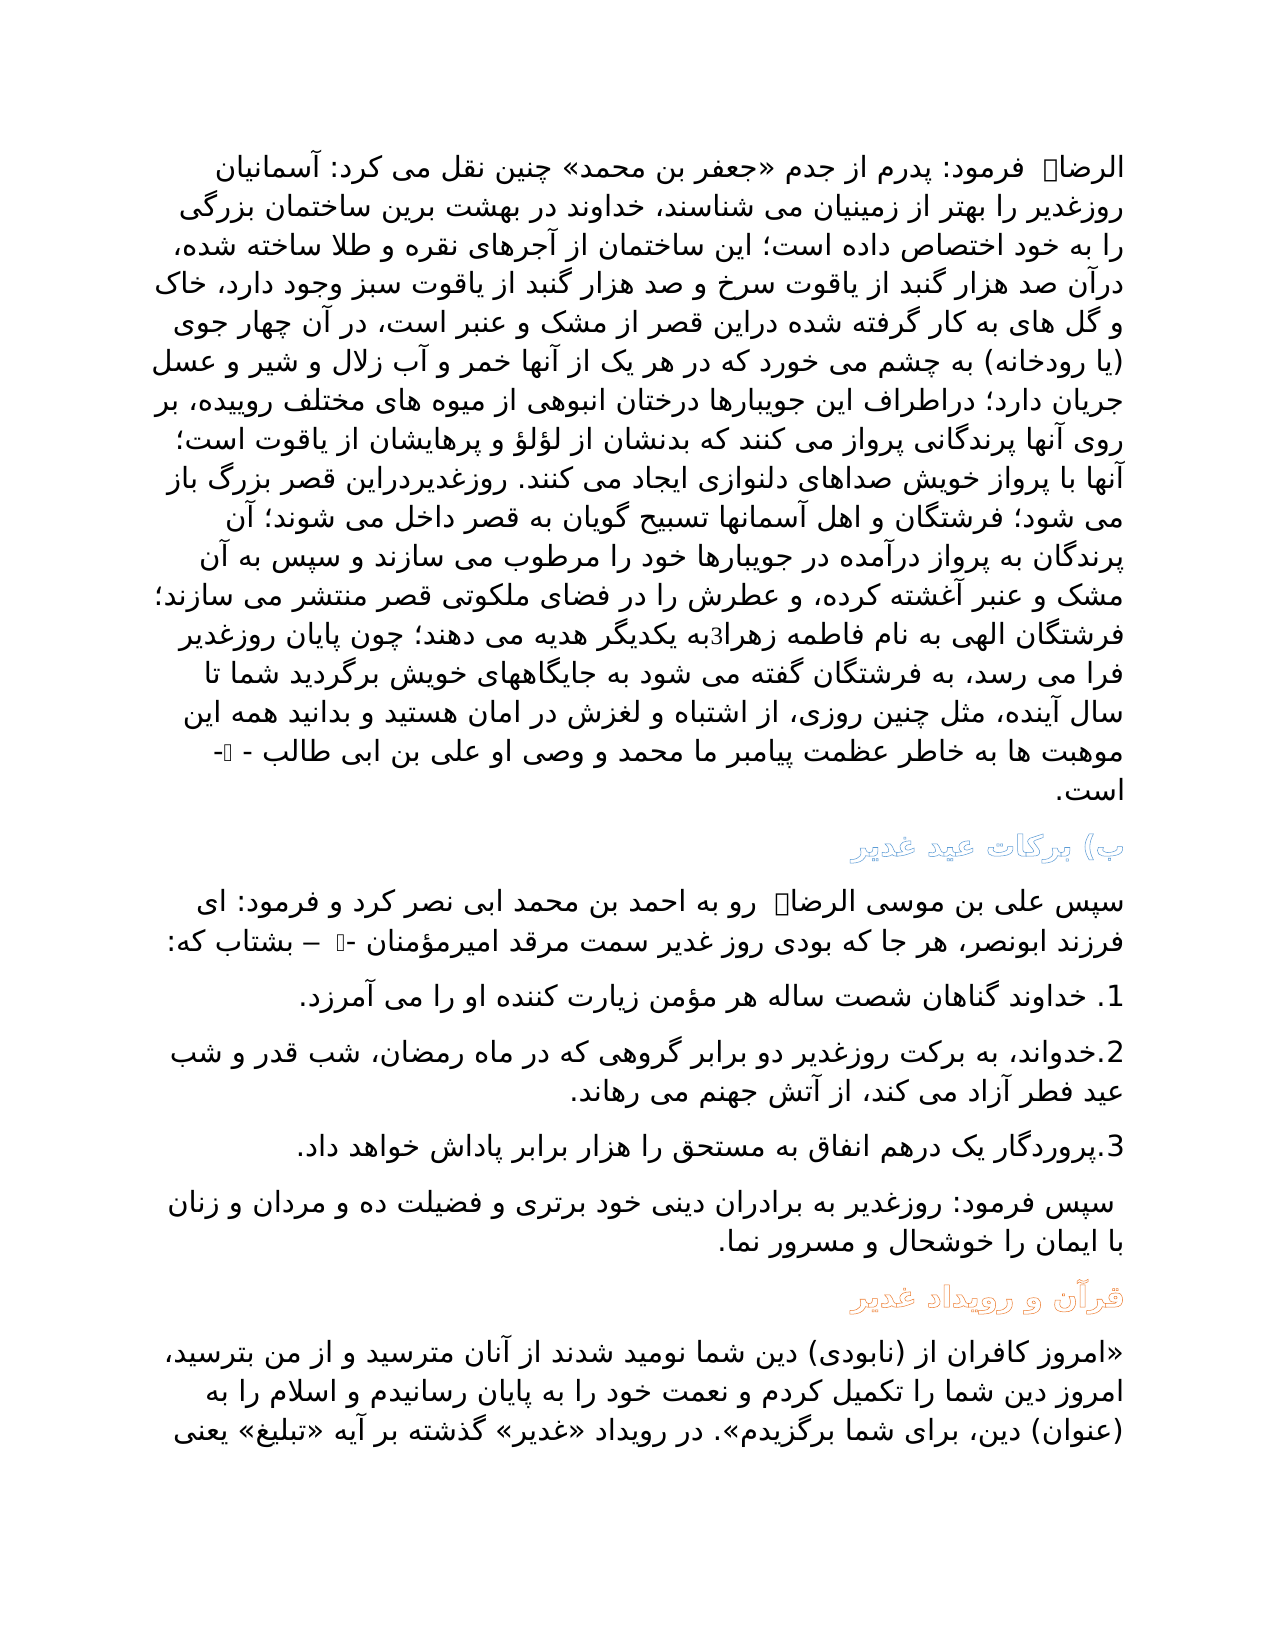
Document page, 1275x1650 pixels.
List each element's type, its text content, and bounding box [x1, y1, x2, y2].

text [150, 1336, 1125, 1447]
text سپس علی بن موسی الرضا رو به احمد بن محمد ابی نصر کرد و فرمود: ای فرزند ابونصر، هر جا که بودی روز غدیر سمت مرقد امیرمؤمنان - – بشتاب که: [150, 884, 1125, 958]
text 2.خدواند، به برکت روزغدیر دو برابر گروهی که در ماه رمضان، شب قدر و شب عید فطر آزاد می کند، از آتش جهنم می رهاند. [150, 1035, 1125, 1108]
text 3.پروردگار یک درهم انفاق به مستحق را هزار برابر پاداش خواهد داد. [150, 1130, 1125, 1164]
text قرآن و رویداد غدیر [150, 1280, 1125, 1314]
text ب) برکات عید غدیر [150, 829, 1125, 863]
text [150, 150, 1125, 807]
text 1. خداوند گناهان شصت ساله هر مؤمن زیارت کننده او را می آمرزد. [150, 979, 1125, 1013]
text سپس فرمود: روزغدیر به برادران دینی خود برتری و فضیلت ده و مردان و زنان با ایمان را خوشحال و مسرور نما. [150, 1185, 1125, 1258]
